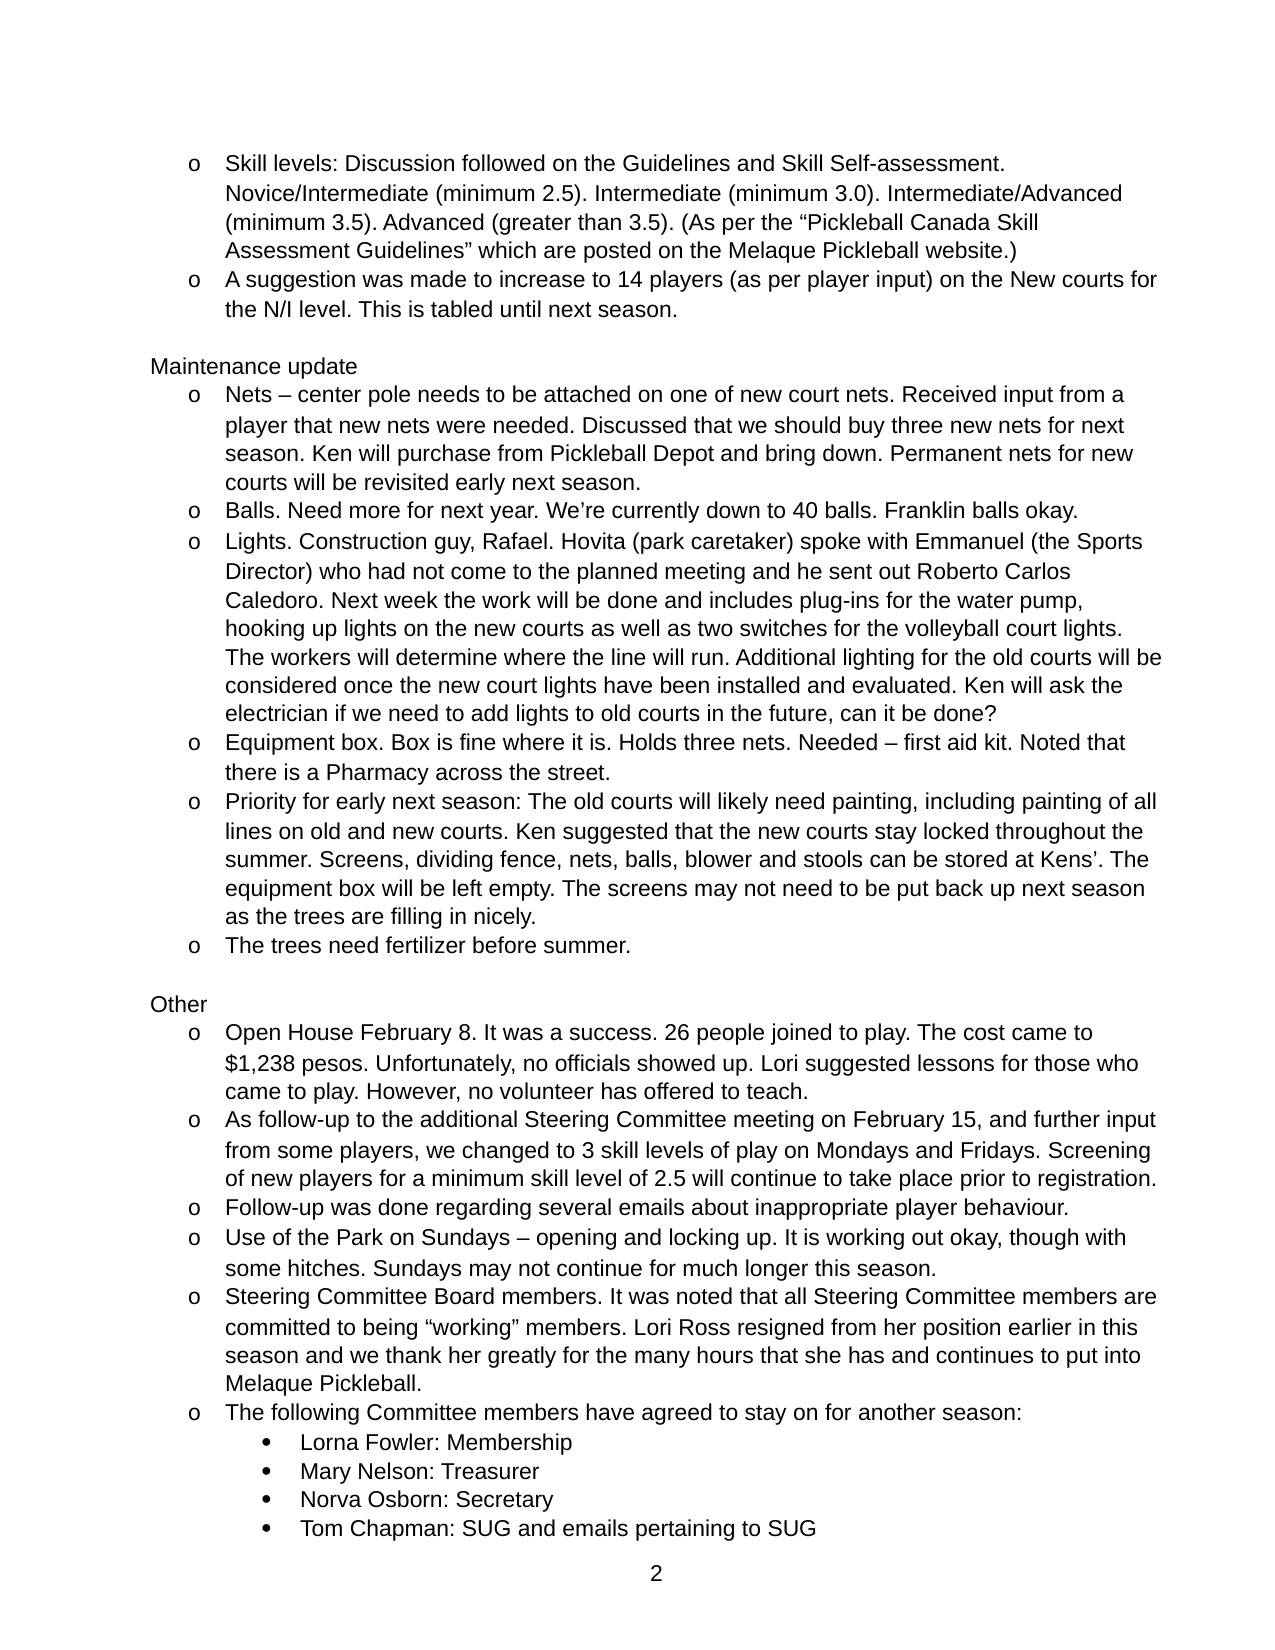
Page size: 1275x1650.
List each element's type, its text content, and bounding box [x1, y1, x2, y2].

list As follow-up to the additional Steering Committee meeting on February 15, and further input from some players, we changed to 3 skill levels of play on Mondays and Fridays. Screening of new players for a minimum skill level of 2.5 will continue to take place prior to registration. [187, 1106, 1162, 1192]
text Maintenance update [150, 353, 1162, 379]
list A suggestion was made to increase to 14 players (as per player input) on the New courts for the N/I level. This is tabled until next season. [187, 266, 1162, 322]
list Skill levels: Discussion followed on the Guidelines and Skill Self-assessment. Novice/Intermediate (minimum 2.5). Intermediate (minimum 3.0). Intermediate/Advanced (minimum 3.5). Advanced (greater than 3.5). (As per the “Pickleball Canada Skill Assessment Guidelines” which are posted on the Melaque Pickleball website.) [187, 150, 1162, 264]
list Tom Chapman: SUG and emails pertaining to SUG [262, 1515, 1162, 1541]
list The following Committee members have agreed to stay on for another season: [187, 1399, 1162, 1427]
list The trees need fertilizer before summer. [187, 932, 1162, 960]
text Other [150, 991, 1162, 1017]
list Mary Nelson: Treasurer [262, 1458, 1162, 1484]
list Lorna Fowler: Membership [262, 1429, 1162, 1456]
list Equipment box. Box is fine where it is. Holds three nets. Needed – first aid kit. Noted that there is a Pharmacy across the street. [187, 729, 1162, 786]
list Steering Committee Board members. It was noted that all Steering Committee members are committed to being “working” members. Lori Ross resigned from her position earlier in this season and we thank her greatly for the many hours that she has and continues to put into Melaque Pickleball. [187, 1283, 1162, 1397]
list Balls. Need more for next year. We’re currently down to 40 balls. Franklin balls okay. [187, 497, 1162, 526]
list Follow-up was done regarding several emails about inappropriate player behaviour. [187, 1194, 1162, 1222]
list Priority for early next season: The old courts will likely need painting, including painting of all lines on old and new courts. Ken suggested that the new courts stay locked throughout the summer. Screens, dividing fence, nets, balls, blower and stools can be stored at Kens’. The equipment box will be left empty. The screens may not need to be put back up next season as the trees are filling in nicely. [187, 788, 1162, 930]
list Open House February 8. It was a success. 26 people joined to play. The cost came to $1,238 pesos. Unfortunately, no officials showed up. Lori suggested lessons for those who came to play. However, no volunteer has offered to teach. [187, 1019, 1162, 1104]
list Lights. Construction guy, Rafael. Hovita (park caretaker) spoke with Emmanuel (the Sports Director) who had not come to the planned meeting and he sent out Roberto Carlos Caledoro. Next week the work will be done and includes plug-ins for the water pump, hooking up lights on the new courts as well as two switches for the volleyball court lights. The workers will determine where the line will run. Additional lighting for the old courts will be considered once the new court lights have been installed and evaluated. Ken will ask the electrician if we need to add lights to old courts in the future, can it be done? [187, 528, 1162, 727]
list Nets – center pole needs to be attached on one of new court nets. Received input from a player that new nets were needed. Discussed that we should buy three new nets for next season. Ken will purchase from Pickleball Depot and bring down. Permanent nets for new courts will be revisited early next season. [187, 381, 1162, 495]
list Use of the Park on Sundays – opening and locking up. It is working out okay, though with some hitches. Sundays may not continue for much longer this season. [187, 1224, 1162, 1281]
list Norva Osborn: Secretary [262, 1486, 1162, 1513]
